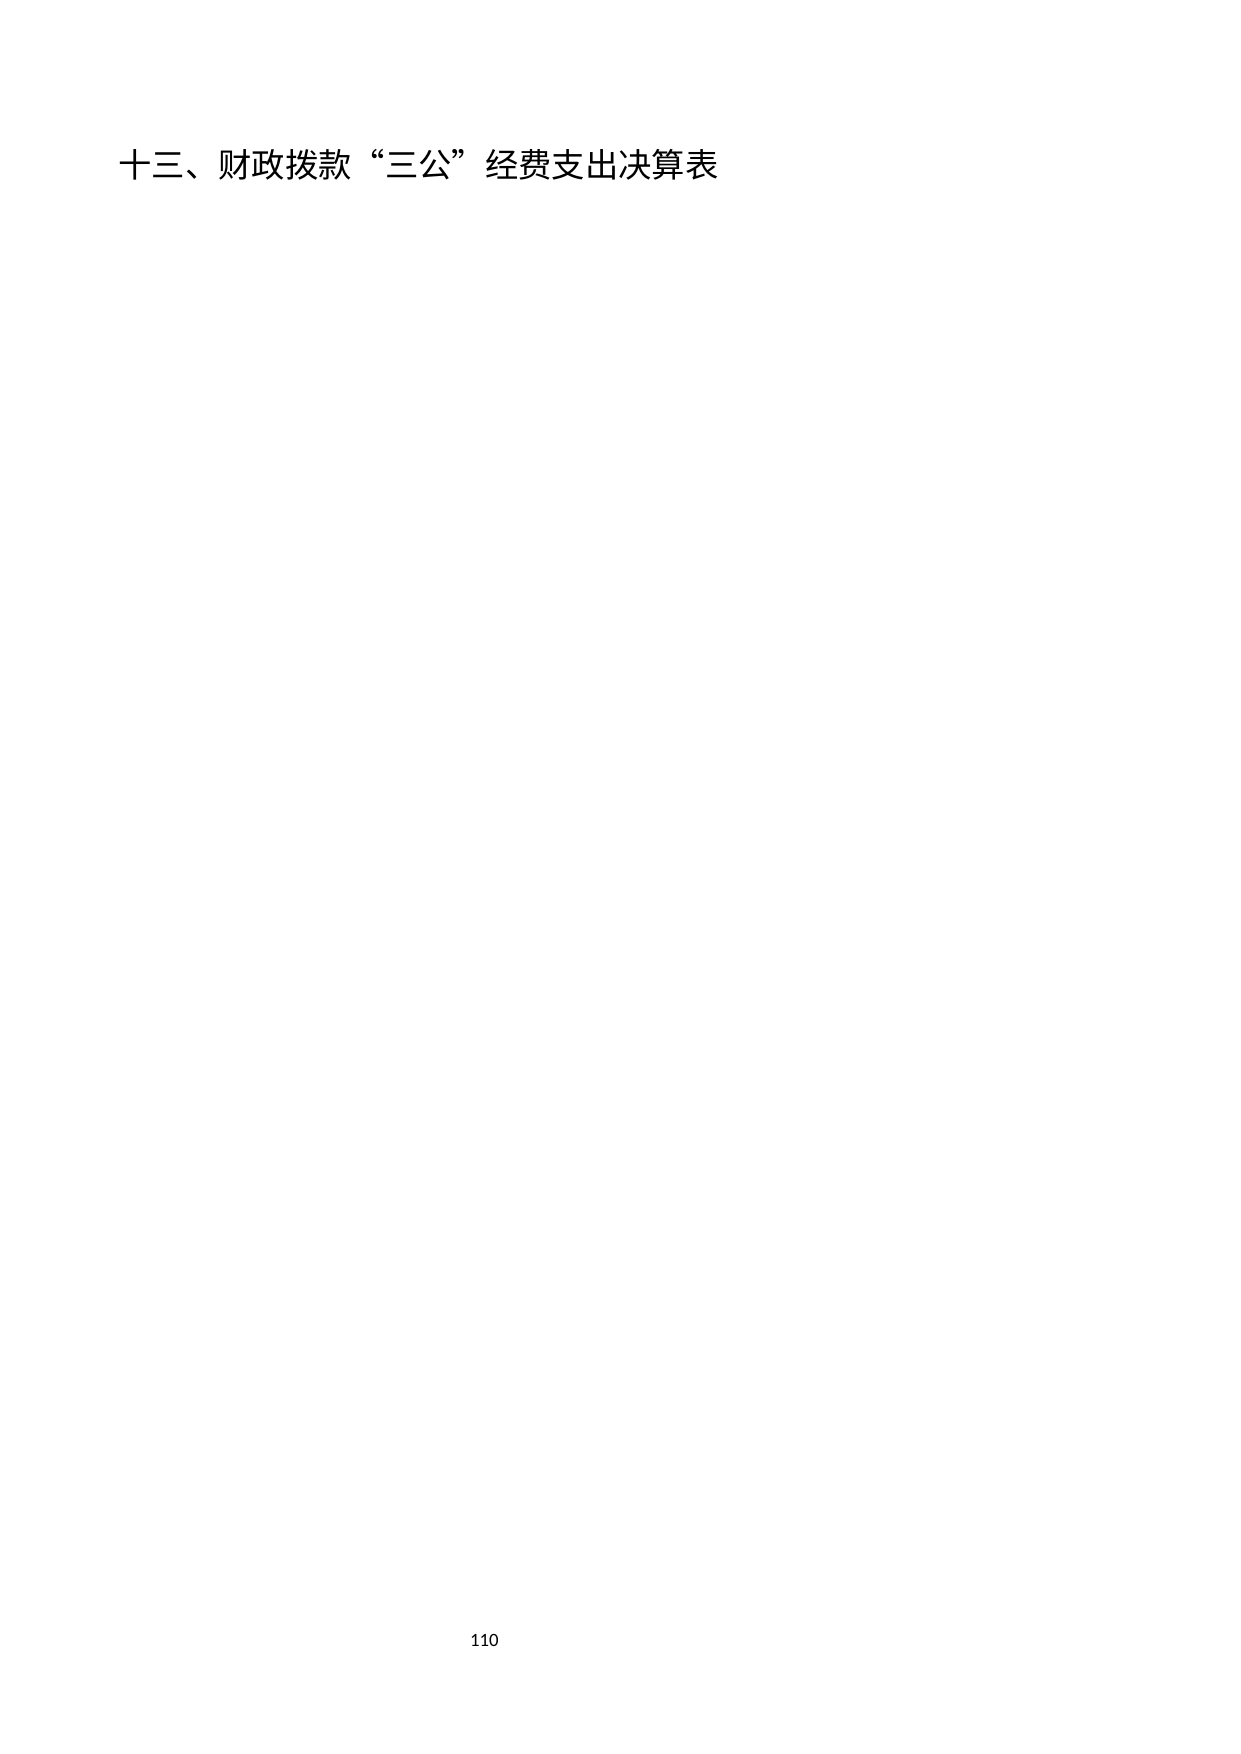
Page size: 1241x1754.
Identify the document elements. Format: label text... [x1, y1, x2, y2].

subtitle 十三、财政拨款“三公”经费支出决算表 [118, 130, 1122, 196]
